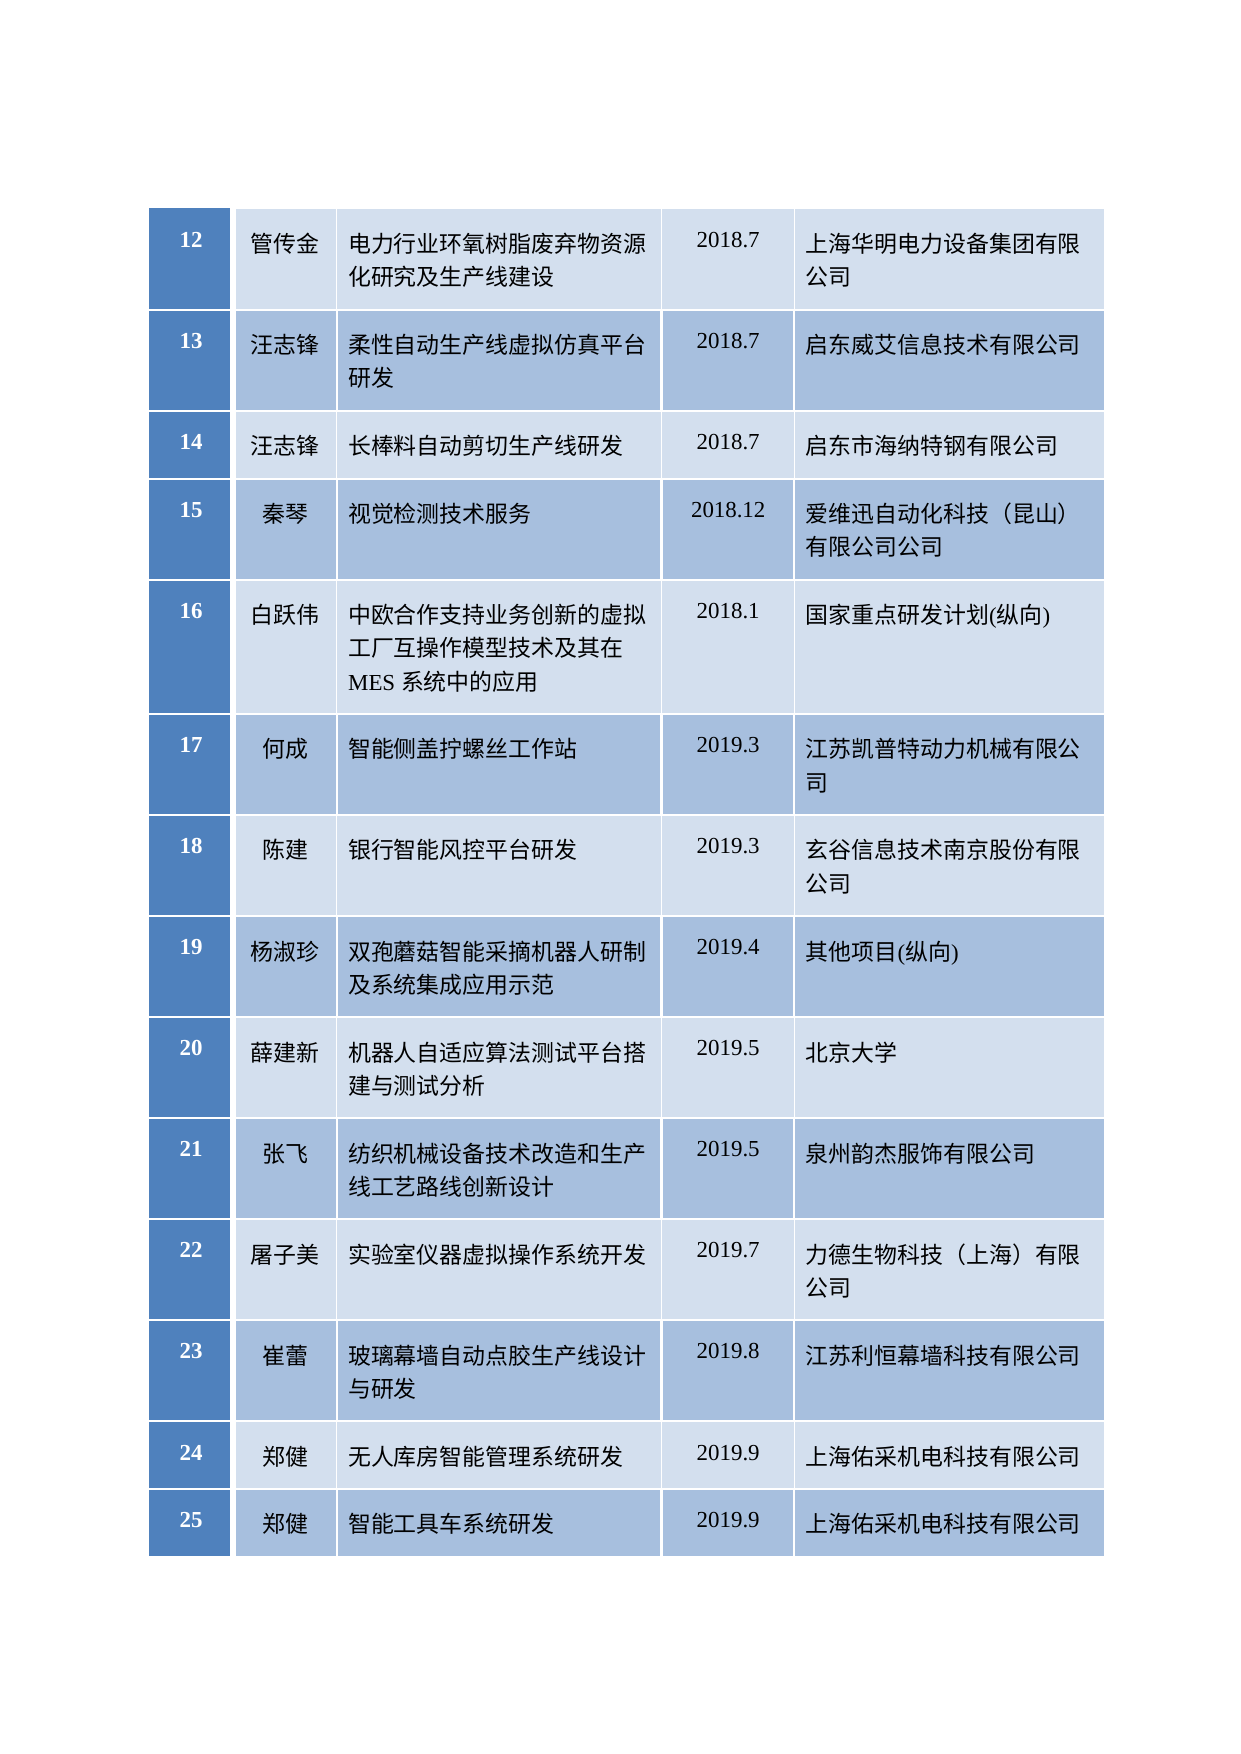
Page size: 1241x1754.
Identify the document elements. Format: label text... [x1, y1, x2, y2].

table_cell 17 [149, 715, 230, 814]
table_cell 郑健 [236, 1490, 336, 1556]
table_cell 2019.5 [662, 1018, 794, 1117]
table_cell 23 [149, 1321, 230, 1420]
table_cell 2019.9 [662, 1422, 794, 1488]
table_cell 上海佑采机电科技有限公司 [795, 1490, 1104, 1556]
table_cell 陈建 [236, 816, 336, 915]
table_cell 2019.5 [663, 1119, 793, 1218]
table_cell 2018.7 [662, 209, 794, 309]
table_cell 泉州韵杰服饰有限公司 [795, 1119, 1104, 1218]
table_cell 柔性自动生产线虚拟仿真平台研发 [338, 311, 660, 410]
table_cell 20 [149, 1018, 230, 1117]
table_cell 电力行业环氧树脂废弃物资源化研究及生产线建设 [337, 209, 661, 309]
table_cell 杨淑珍 [236, 917, 336, 1016]
table_cell 屠子美 [236, 1220, 336, 1319]
table_cell 国家重点研发计划(纵向) [795, 581, 1104, 713]
table_cell 汪志锋 [236, 412, 336, 478]
table_cell 张飞 [236, 1119, 336, 1218]
table_cell 白跃伟 [236, 581, 336, 713]
table_cell 中欧合作支持业务创新的虚拟工厂互操作模型技术及其在MES 系统中的应用 [337, 581, 661, 713]
table_cell 25 [149, 1490, 230, 1556]
table_cell 上海佑采机电科技有限公司 [795, 1422, 1104, 1488]
table_cell 视觉检测技术服务 [338, 480, 660, 579]
table_cell 19 [149, 917, 230, 1016]
table_cell 长棒料自动剪切生产线研发 [337, 412, 661, 478]
table_cell 智能侧盖拧螺丝工作站 [338, 715, 660, 814]
table_cell 管传金 [236, 209, 336, 309]
table_cell 力德生物科技（上海）有限公司 [795, 1220, 1104, 1319]
table_cell 启东威艾信息技术有限公司 [795, 311, 1104, 410]
table_cell 14 [149, 412, 230, 478]
table_cell 2019.9 [663, 1490, 793, 1556]
table_cell 双孢蘑菇智能采摘机器人研制及系统集成应用示范 [338, 917, 660, 1016]
table_cell 2019.3 [663, 715, 793, 814]
table_cell 无人库房智能管理系统研发 [337, 1422, 661, 1488]
table_cell 2018.1 [662, 581, 794, 713]
table_cell 机器人自适应算法测试平台搭建与测试分析 [337, 1018, 661, 1117]
table_cell 实验室仪器虚拟操作系统开发 [337, 1220, 661, 1319]
table_cell 其他项目(纵向) [795, 917, 1104, 1016]
table_cell 何成 [236, 715, 336, 814]
table_cell 2019.7 [662, 1220, 794, 1319]
table_cell 汪志锋 [236, 311, 336, 410]
table_cell 银行智能风控平台研发 [337, 816, 661, 915]
table_cell 玄谷信息技术南京股份有限公司 [795, 816, 1104, 915]
table_cell 上海华明电力设备集团有限公司 [795, 209, 1104, 309]
table_cell 12 [149, 208, 230, 309]
table_cell 2018.7 [663, 311, 793, 410]
table_cell 崔蕾 [236, 1321, 336, 1420]
table_cell 13 [149, 311, 230, 410]
table_cell 24 [149, 1422, 230, 1488]
table_cell 2019.3 [662, 816, 794, 915]
table_cell 江苏利恒幕墙科技有限公司 [795, 1321, 1104, 1420]
table_cell 18 [149, 816, 230, 915]
table_cell 2019.4 [663, 917, 793, 1016]
table_cell 15 [149, 480, 230, 579]
table_cell 纺织机械设备技术改造和生产线工艺路线创新设计 [338, 1119, 660, 1218]
table_cell 郑健 [236, 1422, 336, 1488]
table_cell 江苏凯普特动力机械有限公司 [795, 715, 1104, 814]
table_cell 启东市海纳特钢有限公司 [795, 412, 1104, 478]
table_cell 21 [149, 1119, 230, 1218]
table_cell 爱维迅自动化科技（昆山）有限公司公司 [795, 480, 1104, 579]
table_cell 薛建新 [236, 1018, 336, 1117]
table_cell 2018.12 [663, 480, 793, 579]
table_cell 智能工具车系统研发 [338, 1490, 660, 1556]
table_cell 秦琴 [236, 480, 336, 579]
table_cell 22 [149, 1220, 230, 1319]
table_cell 北京大学 [795, 1018, 1104, 1117]
table_cell 2019.8 [663, 1321, 793, 1420]
table_cell 2018.7 [662, 412, 794, 478]
table_cell 16 [149, 581, 230, 713]
table_cell 玻璃幕墙自动点胶生产线设计与研发 [338, 1321, 660, 1420]
